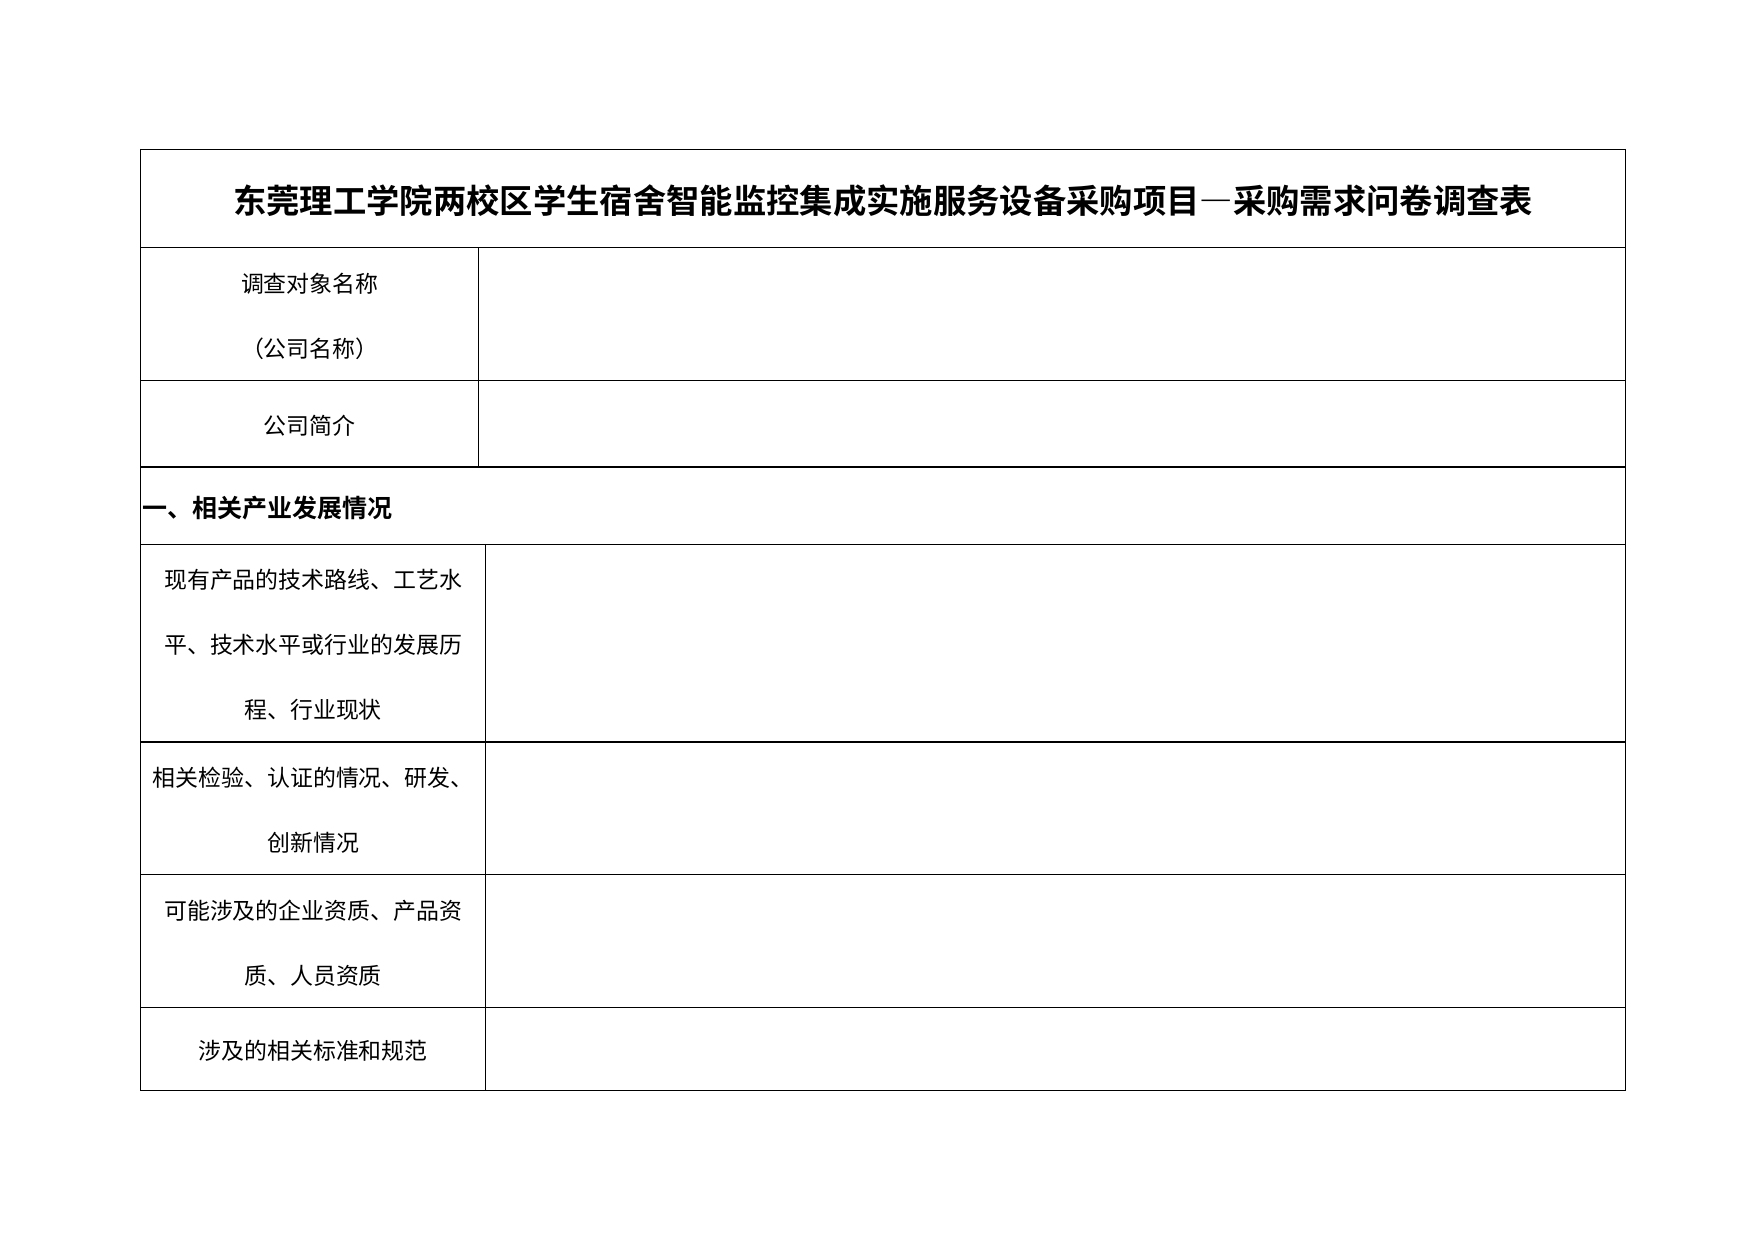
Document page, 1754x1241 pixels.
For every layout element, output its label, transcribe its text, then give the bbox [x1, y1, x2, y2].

table_cell 可能涉及的企业资质、产品资质、人员资质 [141, 875, 485, 1007]
table_cell 调查对象名称 （公司名称） [141, 248, 478, 380]
table_cell 相关检验、认证的情况、研发、创新情况 [141, 743, 485, 874]
table_cell [486, 1008, 1625, 1090]
table_cell [486, 743, 1625, 874]
table_cell 涉及的相关标准和规范 [141, 1008, 485, 1090]
table_cell [479, 248, 1625, 380]
table_cell 现有产品的技术路线、工艺水平、技术水平或行业的发展历程、行业现状 [141, 545, 485, 741]
table_cell [479, 381, 1625, 466]
table_cell 一、相关产业发展情况 [141, 468, 1625, 544]
table_cell 公司简介 [141, 381, 478, 466]
table_header 东莞理工学院两校区学生宿舍智能监控集成实施服务设备采购项目—采购需求问卷调查表 [141, 150, 1625, 247]
table_cell [486, 875, 1625, 1007]
table_cell [486, 545, 1625, 741]
